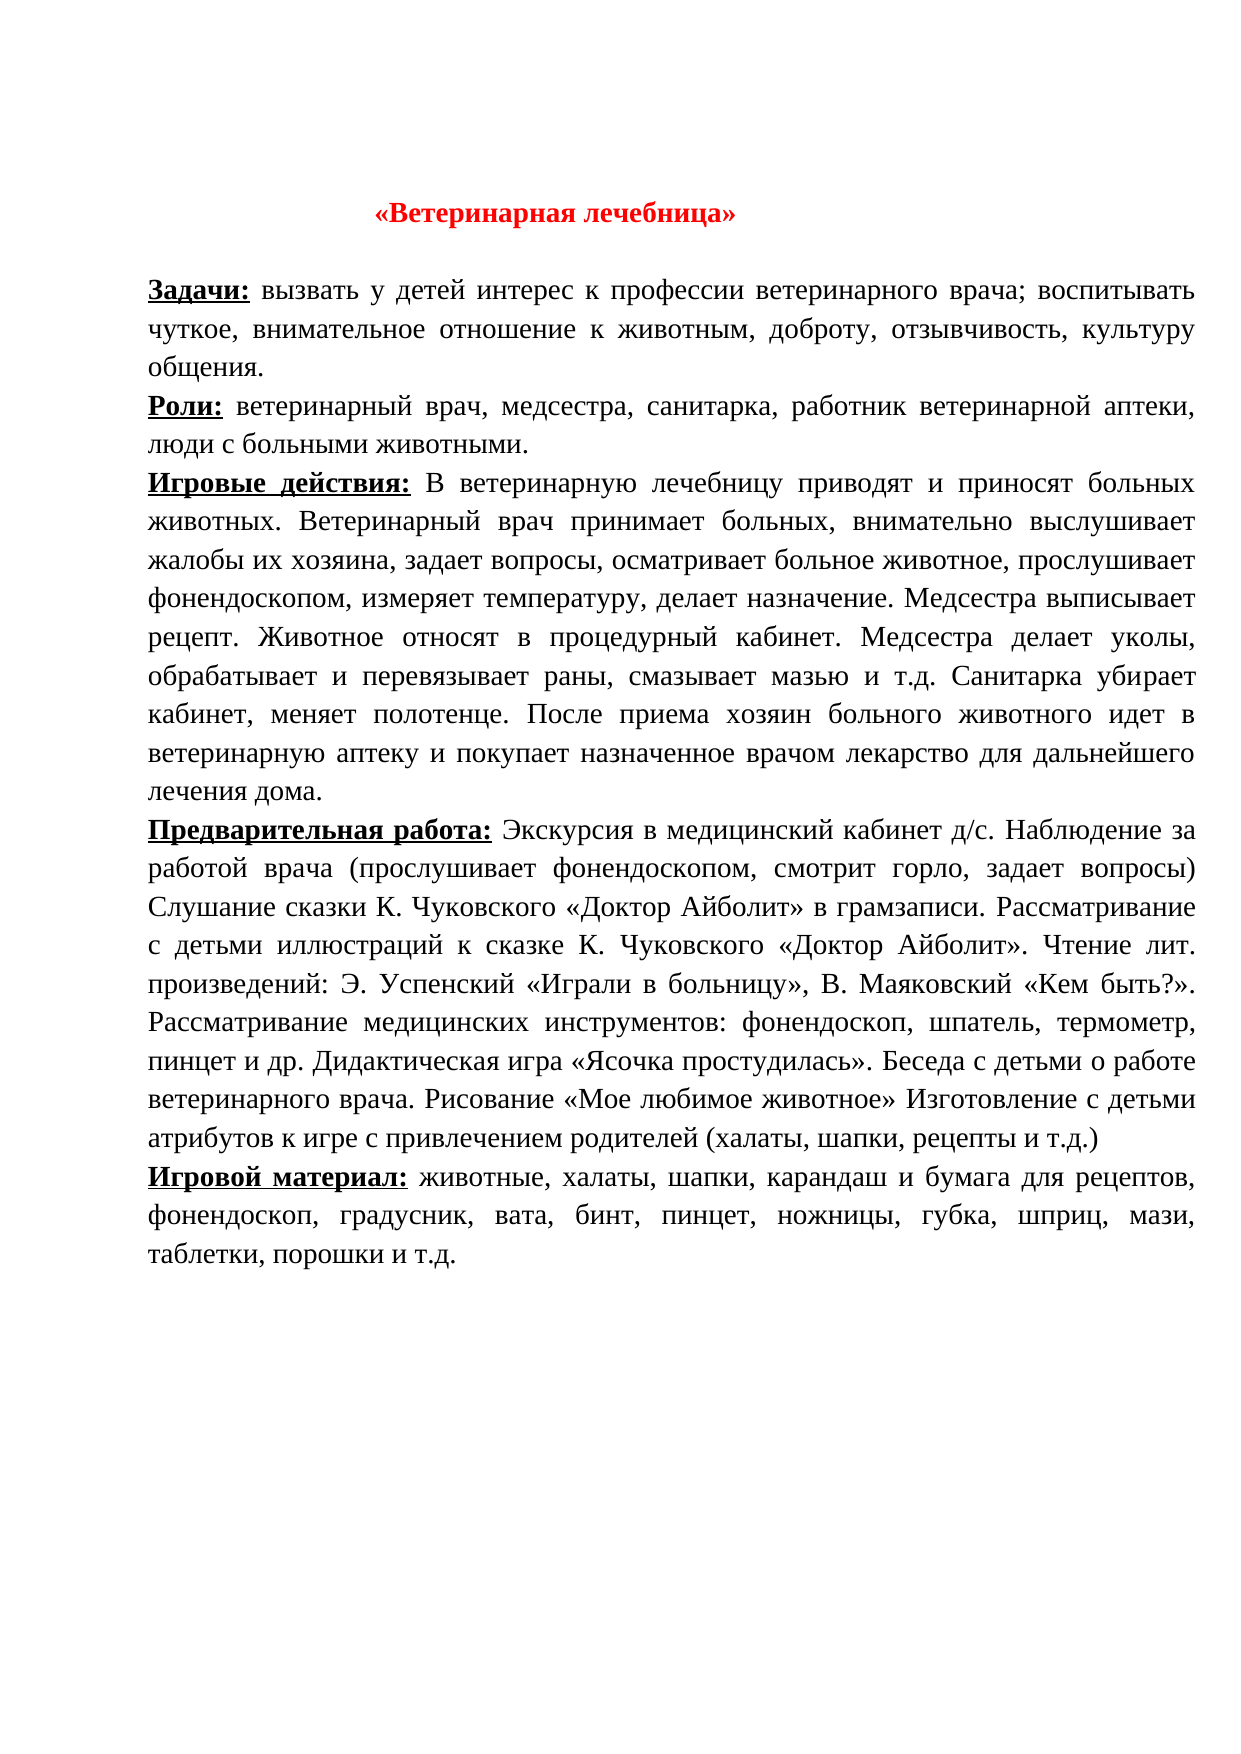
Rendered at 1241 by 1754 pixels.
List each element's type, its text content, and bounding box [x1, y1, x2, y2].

text Роли: ветеринарный врач, медсестра, санитарка, работник ветеринарной аптеки, люди с больными животными. [148, 388, 1196, 460]
text «Ветеринарная лечебница» [177, 195, 1211, 229]
text Игровой материал: животные, халаты, шапки, карандаш и бумага для рецептов, фонендоскоп, градусник, вата, бинт, пинцет, ножницы, губка, шприц, мази, таблетки, порошки и т.д. [148, 1159, 1196, 1269]
text Задачи: вызвать у детей интерес к профессии ветеринарного врача; воспитывать чуткое, внимательное отношение к животным, доброту, отзывчивость, культуру общения. [148, 272, 1196, 383]
text Игровые действия: В ветеринарную лечебницу приводят и приносят больных животных. Ветеринарный врач принимает больных, внимательно выслушивает жалобы их хозяина, задает вопросы, осматривает больное животное, прослушивает фонендоскопом, измеряет температуру, делает назначение. Медсестра выписывает рецепт. Животное относят в процедурный кабинет. Медсестра делает уколы, обрабатывает и перевязывает раны, смазывает мазью и т.д. Санитарка убирает кабинет, меняет полотенце. После приема хозяин больного животного идет в ветеринарную аптеку и покупает назначенное врачом лекарство для дальнейшего лечения дома. [148, 465, 1196, 807]
text Предварительная работа: Экскурсия в медицинский кабинет д/с. Наблюдение за работой врача (прослушивает фонендоскопом, смотрит горло, задает вопросы) Слушание сказки К. Чуковского «Доктор Айболит» в грамзаписи. Рассматривание с детьми иллюстраций к сказке К. Чуковского «Доктор Айболит». Чтение лит. произведений: Э. Успенский «Играли в больницу», В. Маяковский «Кем быть?». Рассматривание медицинских инструментов: фонендоскоп, шпатель, термометр, пинцет и др. Дидактическая игра «Ясочка простудилась». Беседа с детьми о работе ветеринарного врача. Рисование «Мое любимое животное» Изготовление с детьми атрибутов к игре с привлечением родителей (халаты, шапки, рецепты и т.д.) [148, 812, 1196, 1154]
